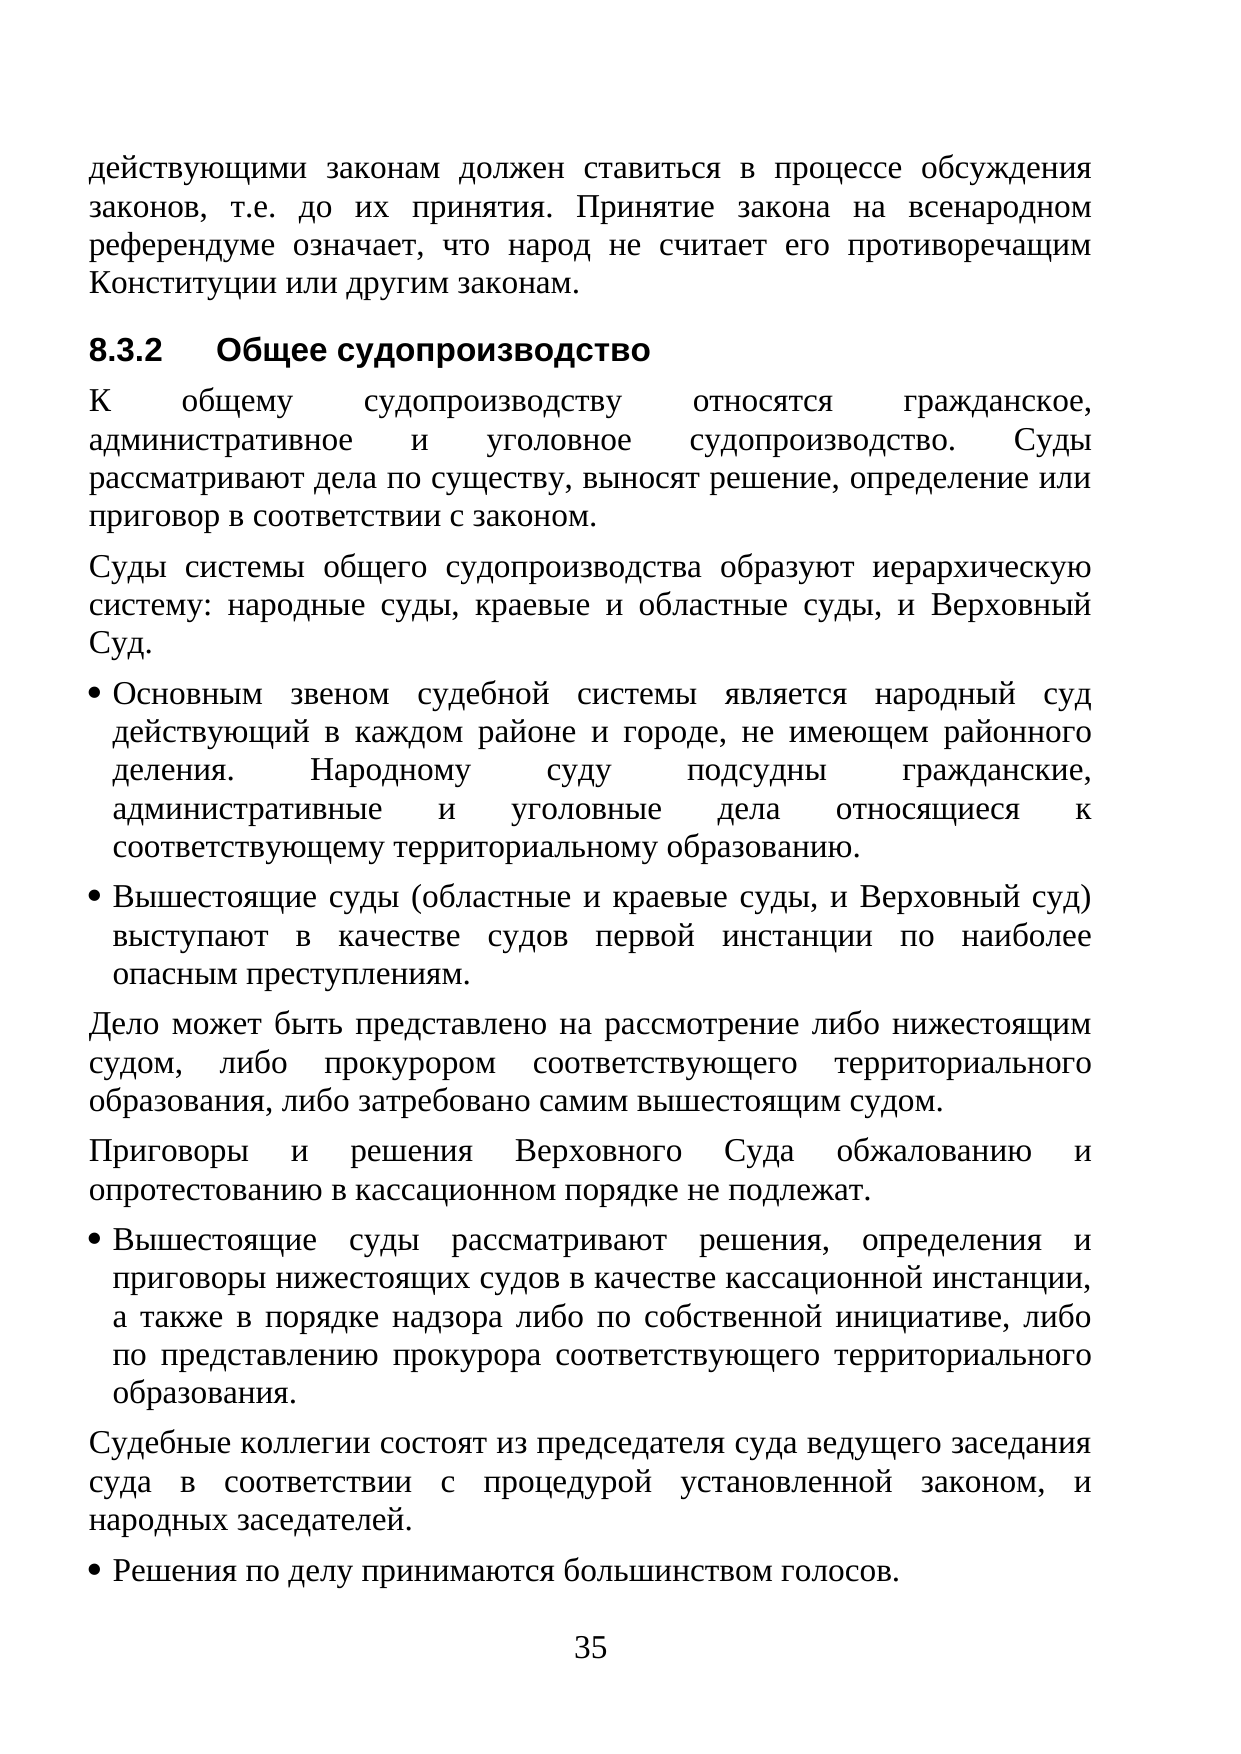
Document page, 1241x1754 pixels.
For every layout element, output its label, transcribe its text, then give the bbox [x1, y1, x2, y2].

list Основным звеном судебной системы является народный суд действующий в каждом районе и городе, не имеющем районного деления. Народному суду подсудны гражданские, административные и уголовные дела относящиеся к соответствующему территориальному образованию. [88, 673, 1093, 864]
subtitle Общее судопроизводство [88, 330, 1093, 369]
list Решения по делу принимаются большинством голосов. [88, 1550, 1093, 1588]
text К общему судопроизводству относятся гражданское, административное и уголовное судопроизводство. Суды рассматривают дела по существу, выносят решение, определение или приговор в соответствии с законом. [88, 381, 1093, 534]
text Суды системы общего судопроизводства образуют иерархическую систему: народные суды, краевые и областные суды, и Верховный Суд. [88, 546, 1093, 661]
list Вышестоящие суды рассматривают решения, определения и приговоры нижестоящих судов в качестве кассационной инстанции, а также в порядке надзора либо по собственной инициативе, либо по представлению прокурора соответствующего территориального образования. [88, 1219, 1093, 1411]
text Вышестоящие суды (областные и краевые суды, и Верховный суд) выступают в качестве судов первой инстанции по наиболее опасным преступлениям. [88, 877, 1093, 992]
text Приговоры и решения Верховного Суда обжалованию и опротестованию в кассационном порядке не подлежат. [88, 1131, 1093, 1207]
text Дело может быть представлено на рассмотрение либо нижестоящим судом, либо прокурором соответствующего территориального образования, либо затребовано самим вышестоящим судом. [88, 1003, 1093, 1118]
text Судебные коллегии состоят из председателя суда ведущего заседания суда в соответствии с процедурой установленной законом, и народных заседателей. [88, 1423, 1093, 1538]
